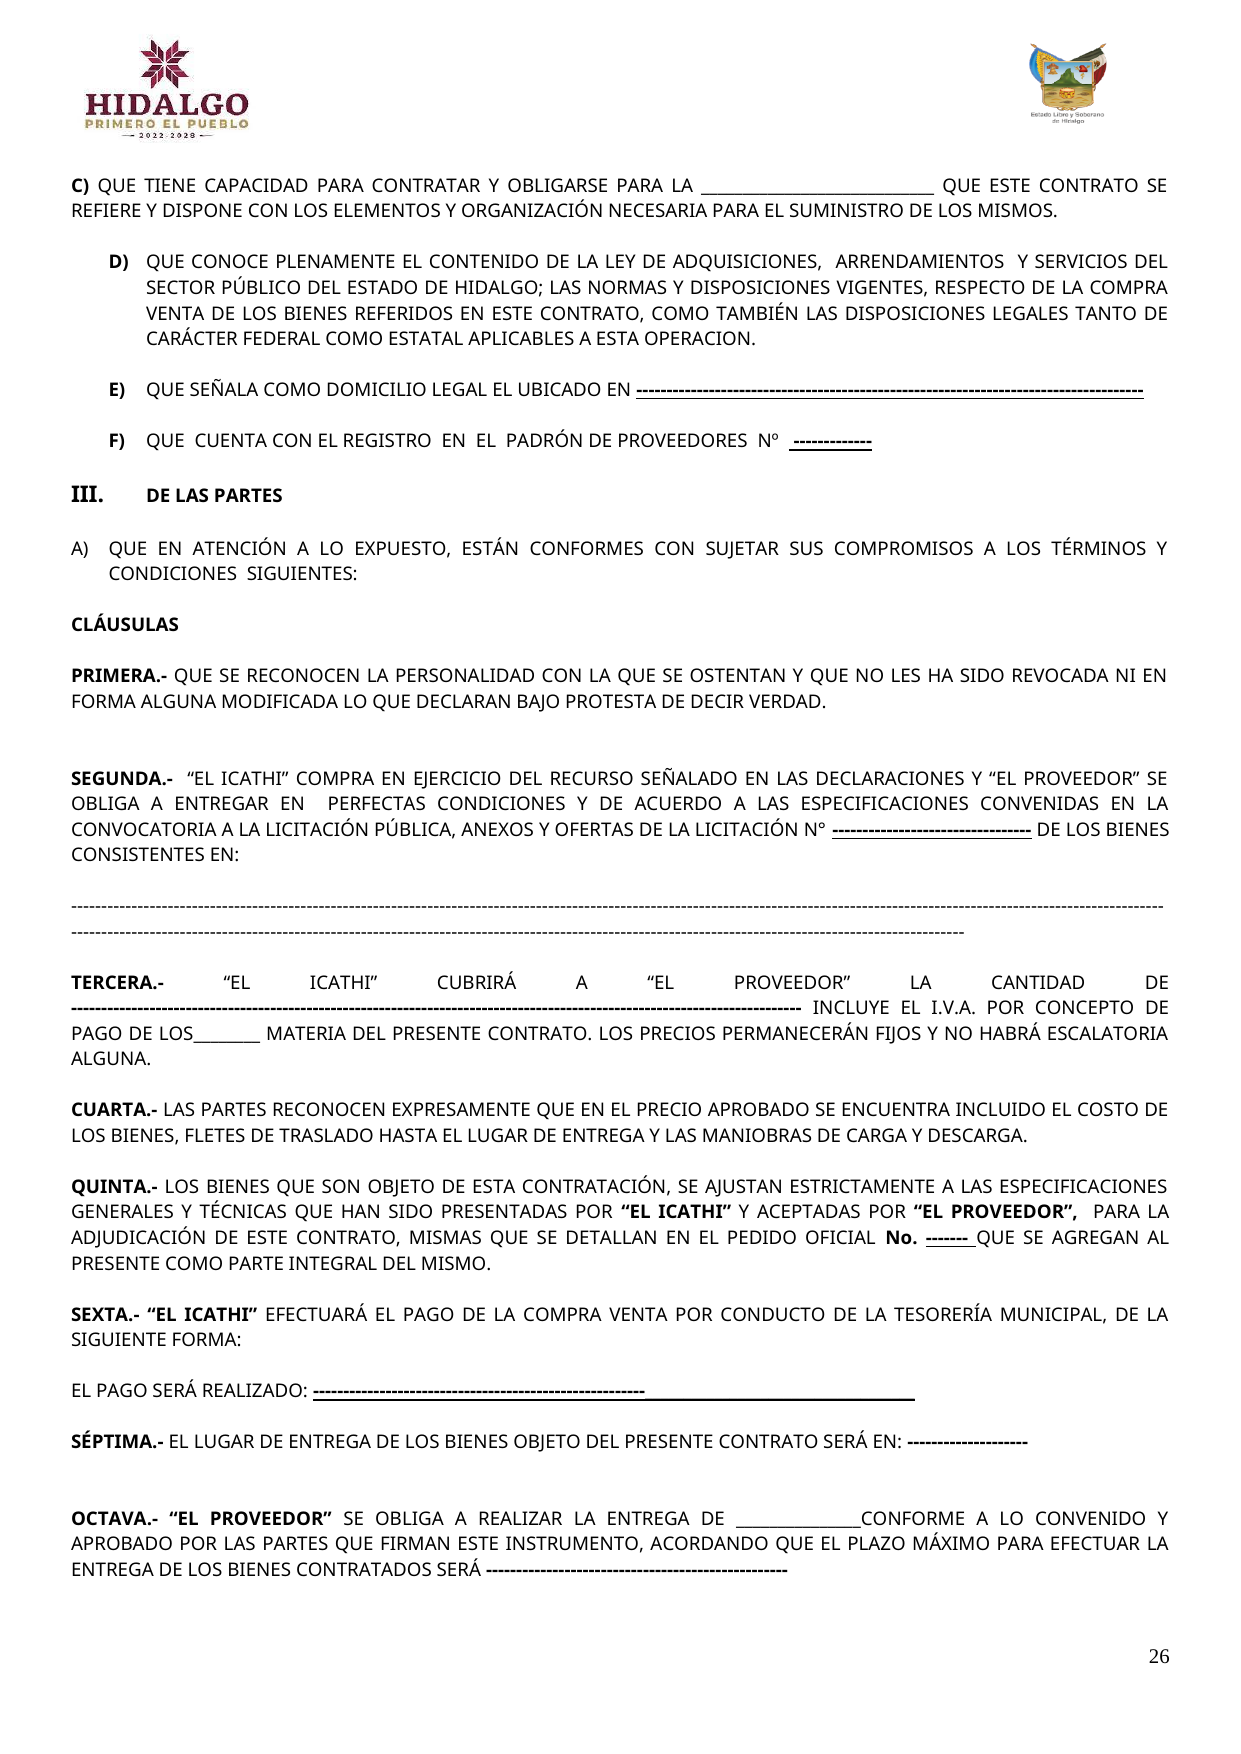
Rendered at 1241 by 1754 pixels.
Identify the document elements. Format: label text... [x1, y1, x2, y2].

list QUE CONOCE PLENAMENTE EL CONTENIDO DE LA LEY DE ADQUISICIONES, ARRENDAMIENTOS Y SERVICIOS DEL SECTOR PÚBLICO DEL ESTADO DE HIDALGO; LAS NORMAS Y DISPOSICIONES VIGENTES, RESPECTO DE LA COMPRA VENTA DE LOS BIENES REFERIDOS EN ESTE CONTRATO, COMO TAMBIÉN LAS DISPOSICIONES LEGALES TANTO DE CARÁCTER FEDERAL COMO ESTATAL APLICABLES A ESTA OPERACION. [108, 249, 1169, 351]
text SÉPTIMA.- EL LUGAR DE ENTREGA DE LOS BIENES OBJETO DEL PRESENTE CONTRATO SERÁ EN: -------------------- [71, 1428, 1169, 1454]
picture [986, 30, 1141, 151]
text SEXTA.- “EL ICATHI” EFECTUARÁ EL PAGO DE LA COMPRA VENTA POR CONDUCTO DE LA TESORERÍA MUNICIPAL, DE LA SIGUIENTE FORMA: [71, 1301, 1169, 1352]
list QUE SEÑALA COMO DOMICILIO LEGAL EL UBICADO EN ------------------------------------------------------------------------------------ [108, 376, 1169, 402]
list QUE EN ATENCIÓN A LO EXPUESTO, ESTÁN CONFORMES CON SUJETAR SUS COMPROMISOS A LOS TÉRMINOS Y CONDICIONES SIGUIENTES: [71, 535, 1169, 586]
text SEGUNDA.- “EL ICATHI” COMPRA EN EJERCICIO DEL RECURSO SEÑALADO EN LAS DECLARACIONES Y “EL PROVEEDOR” SE OBLIGA A ENTREGAR EN PERFECTAS CONDICIONES Y DE ACUERDO A LAS ESPECIFICACIONES CONVENIDAS EN LA CONVOCATORIA A LA LICITACIÓN PÚBLICA, ANEXOS Y OFERTAS DE LA LICITACIÓN N° --------------------------------- DE LOS BIENES CONSISTENTES EN: [71, 765, 1169, 867]
text CLÁUSULAS [71, 612, 1169, 637]
text PRIMERA.- QUE SE RECONOCEN LA PERSONALIDAD CON LA QUE SE OSTENTAN Y QUE NO LES HA SIDO REVOCADA NI EN FORMA ALGUNA MODIFICADA LO QUE DECLARAN BAJO PROTESTA DE DECIR VERDAD. [71, 663, 1169, 714]
text OCTAVA.- “EL PROVEEDOR” SE OBLIGA A REALIZAR LA ENTREGA DE _______________CONFORME A LO CONVENIDO Y APROBADO POR LAS PARTES QUE FIRMAN ESTE INSTRUMENTO, ACORDANDO QUE EL PLAZO MÁXIMO PARA EFECTUAR LA ENTREGA DE LOS BIENES CONTRATADOS SERÁ -------------------------------------------------- [71, 1505, 1169, 1582]
text TERCERA.- “EL ICATHI” CUBRIRÁ A “EL PROVEEDOR” LA CANTIDAD DE ------------------------------------------------------------------------------------------------------------------------- INCLUYE EL I.V.A. POR CONCEPTO DE PAGO DE LOS________ MATERIA DEL PRESENTE CONTRATO. LOS PRECIOS PERMANECERÁN FIJOS Y NO HABRÁ ESCALATORIA ALGUNA. [71, 969, 1169, 1071]
text QUINTA.- LOS BIENES QUE SON OBJETO DE ESTA CONTRATACIÓN, SE AJUSTAN ESTRICTAMENTE A LAS ESPECIFICACIONES GENERALES Y TÉCNICAS QUE HAN SIDO PRESENTADAS POR “EL ICATHI” Y ACEPTADAS POR “EL PROVEEDOR”, PARA LA ADJUDICACIÓN DE ESTE CONTRATO, MISMAS QUE SE DETALLAN EN EL PEDIDO OFICIAL No. ------- QUE SE AGREGAN AL PRESENTE COMO PARTE INTEGRAL DEL MISMO. [71, 1173, 1169, 1275]
text EL PAGO SERÁ REALIZADO: -------------------------------------------------------___________________________________ [71, 1377, 1169, 1403]
picture [70, 29, 263, 149]
text ----------------------------------------------------------------------------------------------------------------------------------------------------------------------------------------------------------------------------------------------------------------------------------------------------------------------------------------- [71, 892, 1169, 943]
text CUARTA.- LAS PARTES RECONOCEN EXPRESAMENTE QUE EN EL PRECIO APROBADO SE ENCUENTRA INCLUIDO EL COSTO DE LOS BIENES, FLETES DE TRASLADO HASTA EL LUGAR DE ENTREGA Y LAS MANIOBRAS DE CARGA Y DESCARGA. [71, 1097, 1169, 1148]
list QUE CUENTA CON EL REGISTRO EN EL PADRÓN DE PROVEEDORES Nº ------------- [108, 427, 1169, 453]
list DE LAS PARTES [71, 478, 1169, 510]
text C) QUE TIENE CAPACIDAD PARA CONTRATAR Y OBLIGARSE PARA LA ____________________________ QUE ESTE CONTRATO SE REFIERE Y DISPONE CON LOS ELEMENTOS Y ORGANIZACIÓN NECESARIA PARA EL SUMINISTRO DE LOS MISMOS. [71, 172, 1169, 223]
